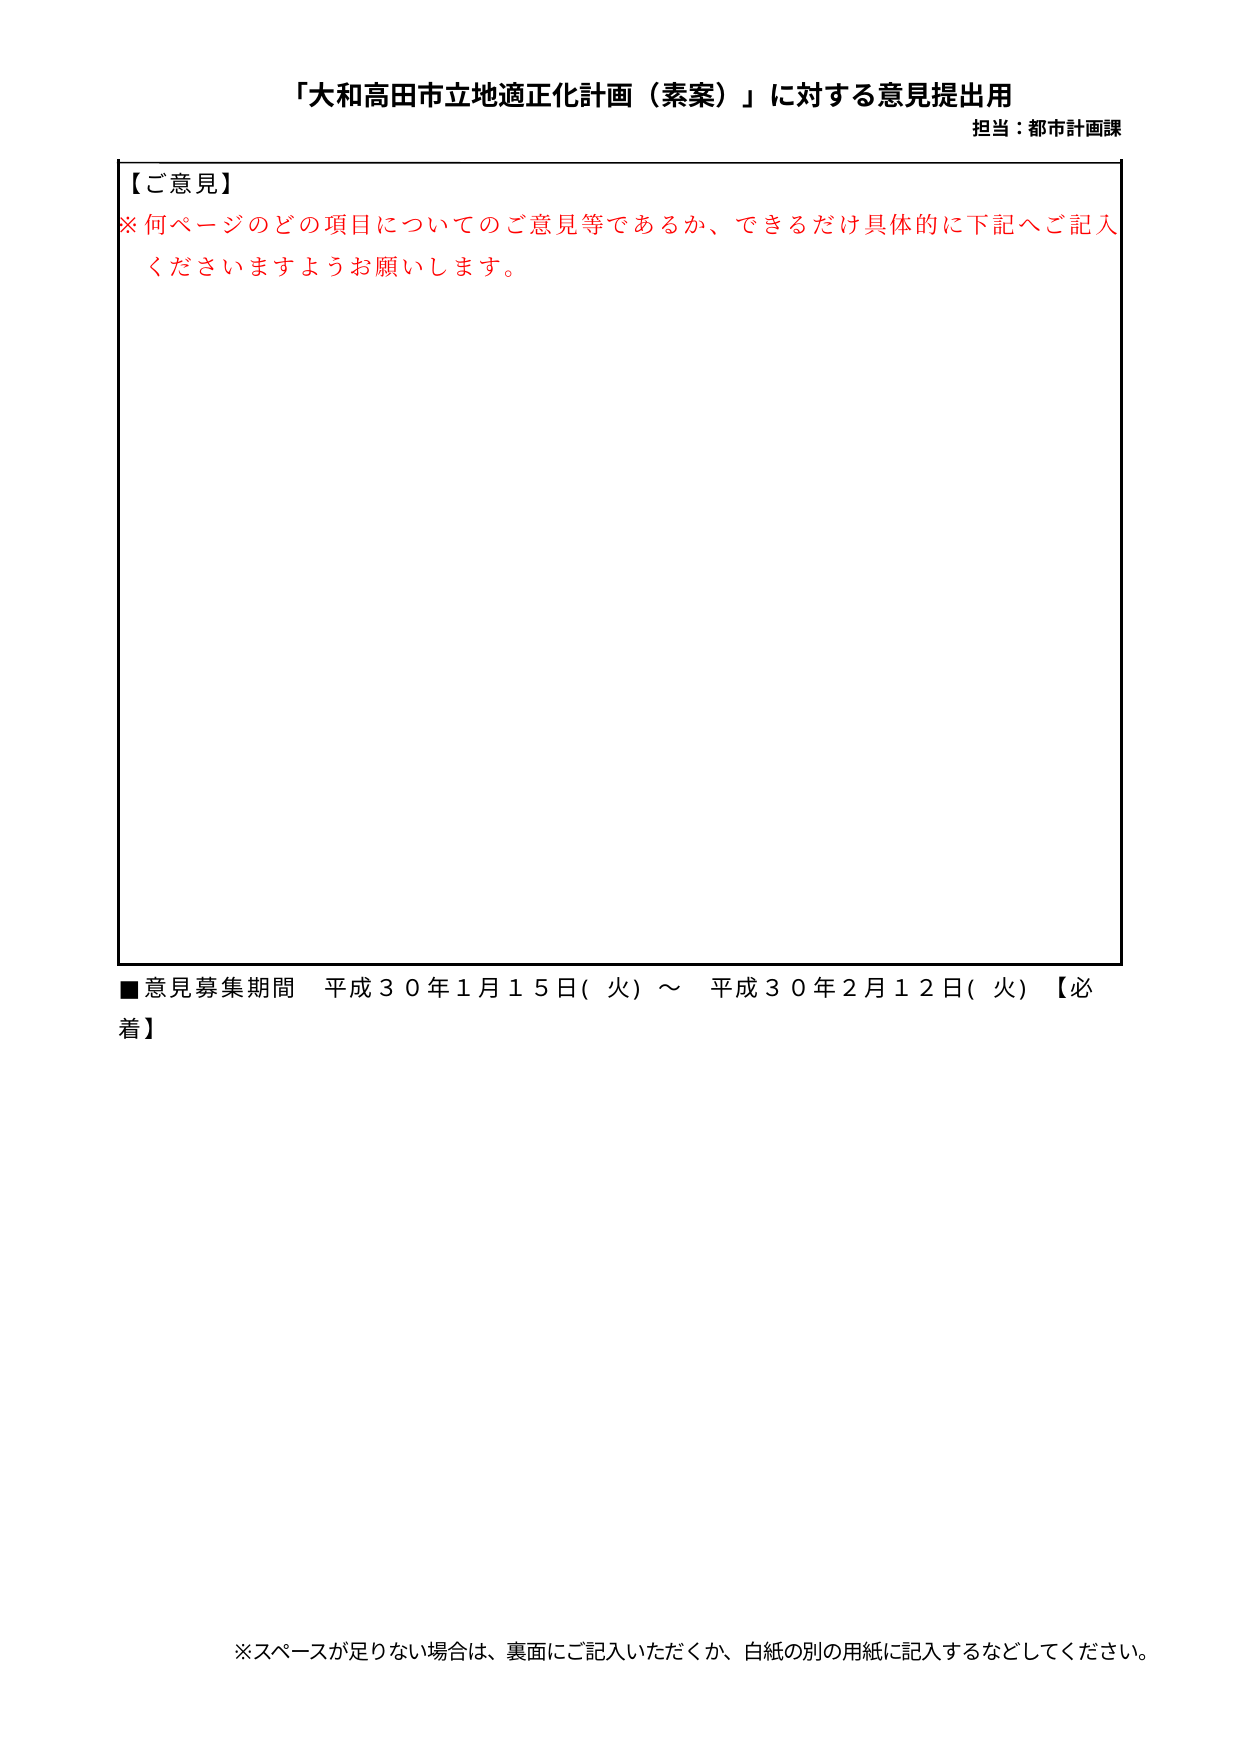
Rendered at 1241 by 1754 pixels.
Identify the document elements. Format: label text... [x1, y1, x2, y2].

table_cell ■意見募集期間 平成３０年１月１５日(火) ～ 平成３０年２月１２日(火) 【必着】 [118, 966, 1122, 1048]
table_cell 【ご意見】 ※何ページのどの項目についてのご意見等であるか、できるだけ具体的に下記へご記入くださいますようお願いします。 [120, 164, 1120, 963]
